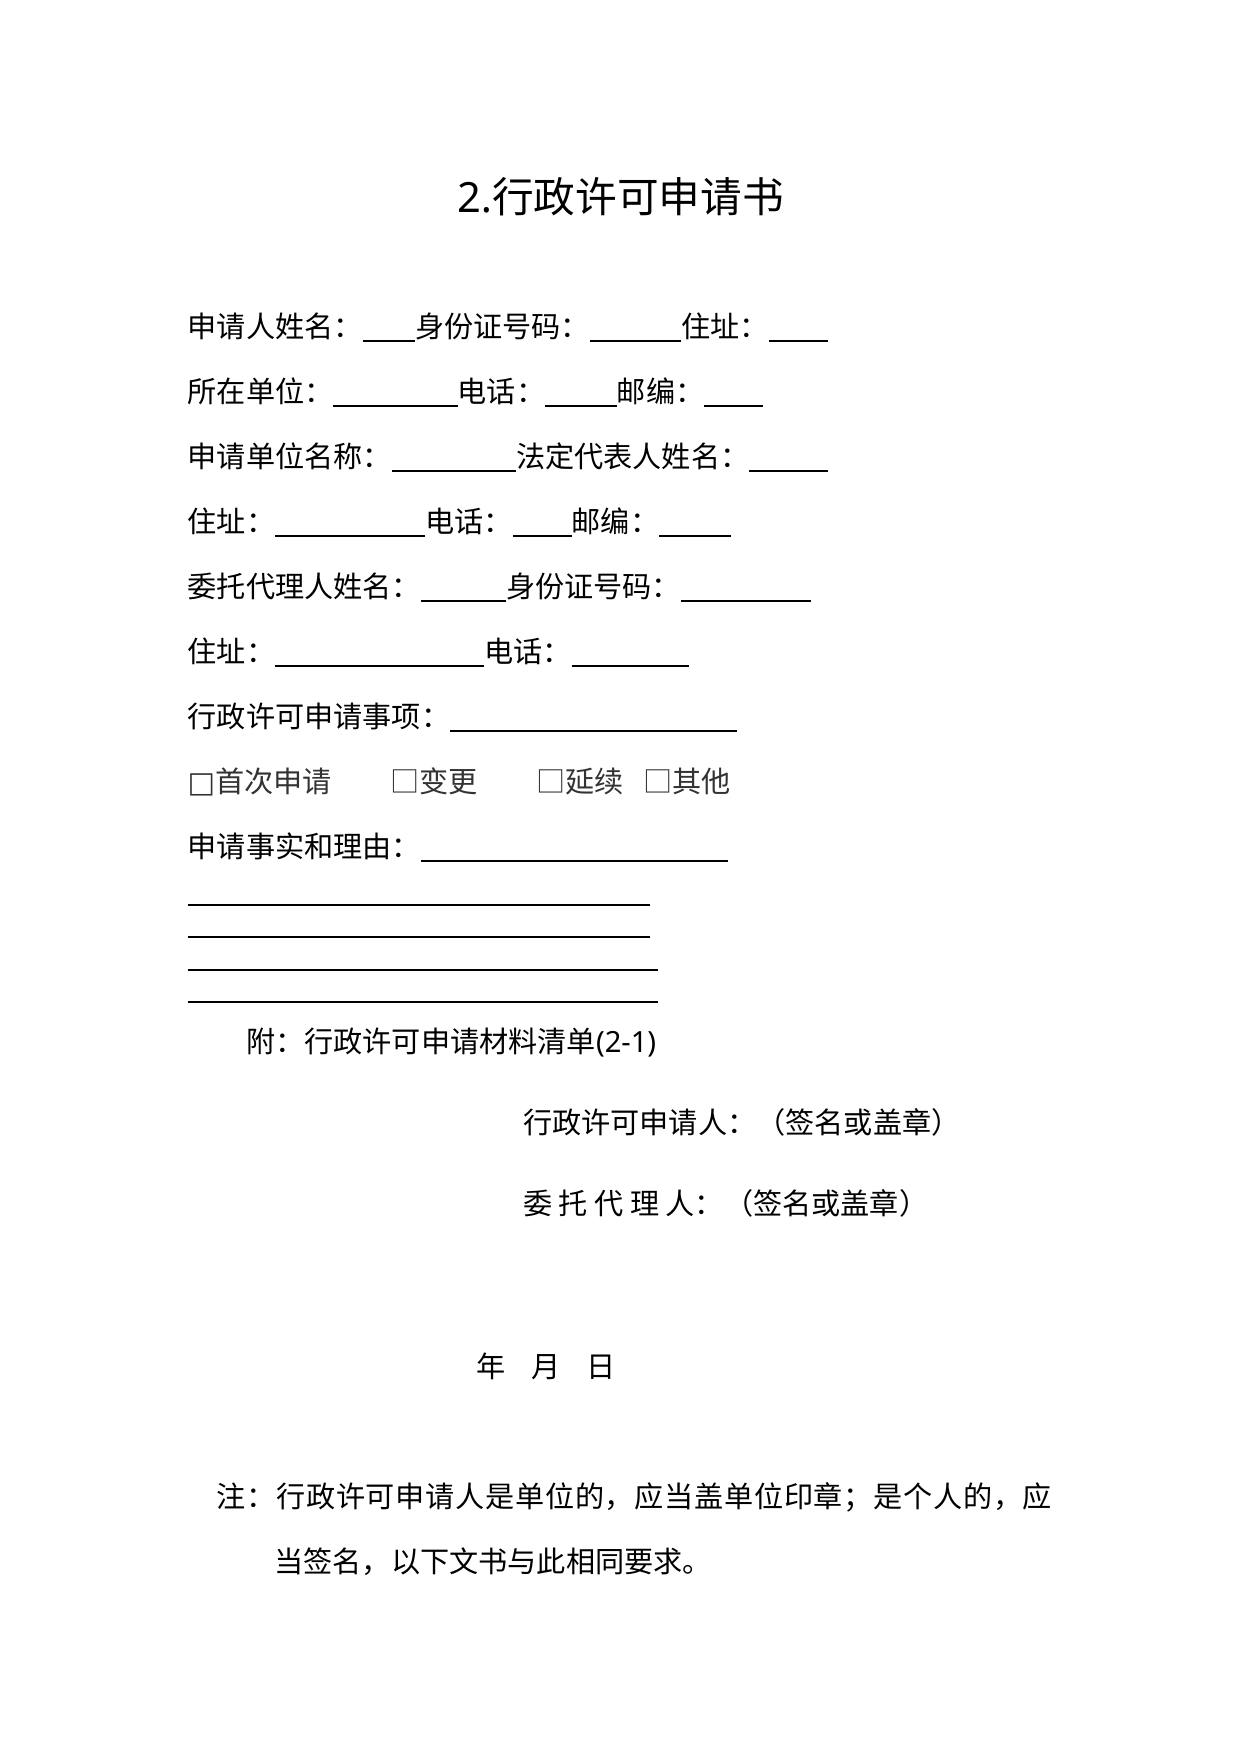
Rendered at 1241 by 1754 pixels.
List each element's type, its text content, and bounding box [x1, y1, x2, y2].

text 申请事实和理由： [187, 812, 1053, 877]
text 注：行政许可申请人是单位的，应当盖单位印章；是个人的，应当签名，以下文书与此相同要求。 [216, 1462, 1053, 1592]
text 申请人姓名： 身份证号码： 住址： [187, 292, 1053, 357]
text 行政许可申请事项： [187, 682, 1053, 747]
text 附：行政许可申请材料清单(2-1) [187, 1007, 1053, 1072]
text 所在单位： 电话： 邮编： [187, 357, 1053, 422]
text 住址： 电话： 邮编： [187, 487, 1053, 552]
text □首次申请 □变更 □延续 □其他 [187, 747, 1053, 812]
text 委托代理人姓名： 身份证号码： [187, 552, 1053, 617]
text 年 月 日 [187, 1332, 1053, 1397]
text 申请单位名称： 法定代表人姓名： [187, 422, 1053, 487]
text 委 托 代 理 人：（签名或盖章） [187, 1169, 1053, 1234]
subtitle 2.行政许可申请书 [187, 162, 1053, 227]
text 住址： 电话： [187, 617, 1053, 682]
text 行政许可申请人：（签名或盖章） [187, 1088, 1053, 1153]
